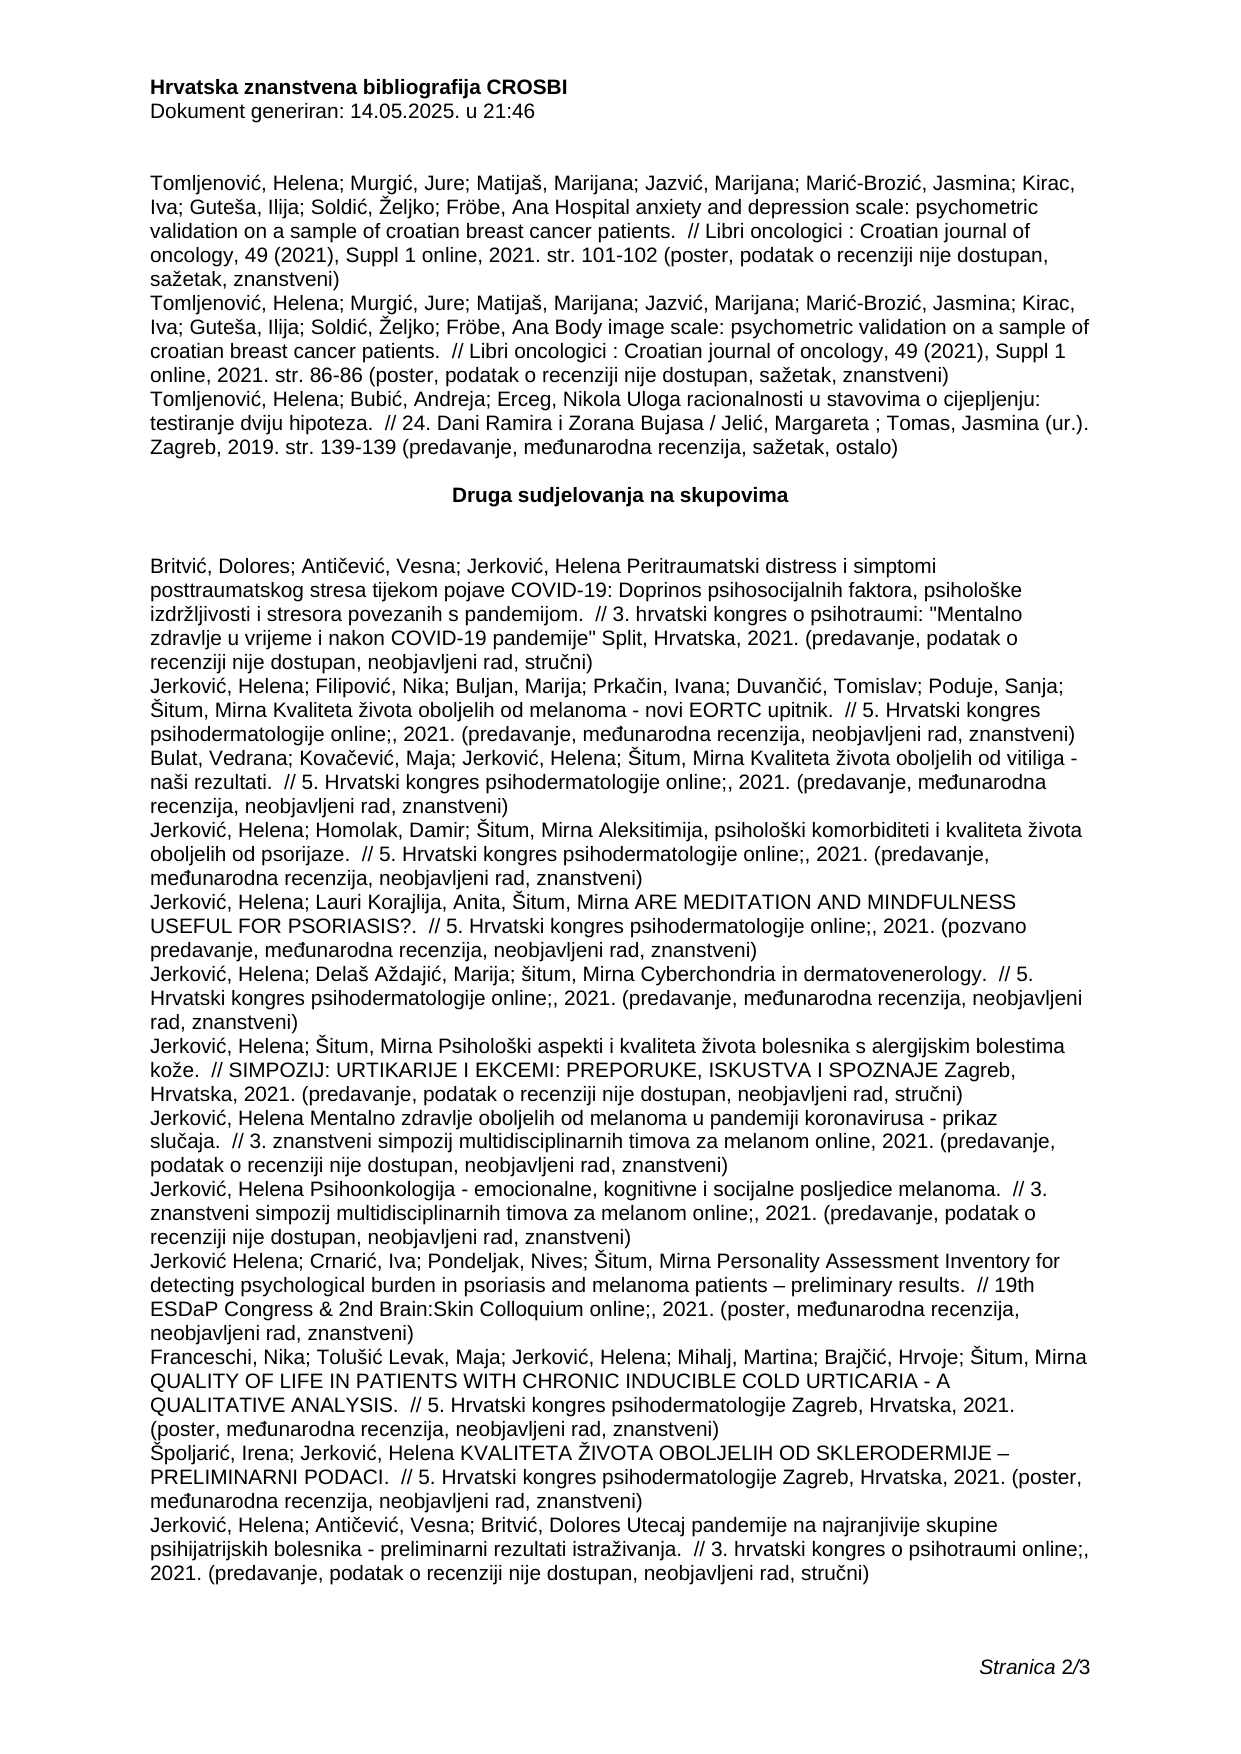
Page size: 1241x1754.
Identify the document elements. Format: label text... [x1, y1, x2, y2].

text Tomljenović, Helena; Bubić, Andreja; Erceg, Nikola [150, 387, 1090, 458]
text Jerković, Helena; Lauri Korajlija, Anita, Šitum, Mirna [150, 890, 1090, 962]
text Bulat, Vedrana; Kovačević, Maja; Jerković, Helena; Šitum, Mirna [150, 746, 1090, 818]
text Tomljenović, Helena; Murgić, Jure; Matijaš, Marijana; Jazvić, Marijana; Marić-Brozić, Jasmina; Kirac, Iva; Guteša, Ilija; Soldić, Željko; Fröbe, Ana [150, 291, 1090, 387]
text Jerković Helena; Crnarić, Iva; Pondeljak, Nives; Šitum, Mirna [150, 1249, 1090, 1345]
text Jerković, Helena; Homolak, Damir; Šitum, Mirna [150, 818, 1090, 890]
text Špoljarić, Irena; Jerković, Helena [150, 1441, 1090, 1513]
subtitle Druga sudjelovanja na skupovima [150, 482, 1090, 506]
text Franceschi, Nika; Tolušić Levak, Maja; Jerković, Helena; Mihalj, Martina; Brajčić, Hrvoje; Šitum, Mirna [150, 1345, 1090, 1441]
text Jerković, Helena; Delaš Aždajić, Marija; šitum, Mirna [150, 962, 1090, 1033]
text Tomljenović, Helena; Murgić, Jure; Matijaš, Marijana; Jazvić, Marijana; Marić-Brozić, Jasmina; Kirac, Iva; Guteša, Ilija; Soldić, Željko; Fröbe, Ana [150, 171, 1090, 291]
text Jerković, Helena; Antičević, Vesna; Britvić, Dolores [150, 1513, 1090, 1584]
text Britvić, Dolores; Antičević, Vesna; Jerković, Helena [150, 554, 1090, 674]
text Jerković, Helena [150, 1177, 1090, 1249]
text Jerković, Helena; Filipović, Nika; Buljan, Marija; Prkačin, Ivana; Duvančić, Tomislav; Poduje, Sanja; Šitum, Mirna [150, 674, 1090, 746]
text Jerković, Helena [150, 1105, 1090, 1177]
text Jerković, Helena; Šitum, Mirna [150, 1033, 1090, 1105]
